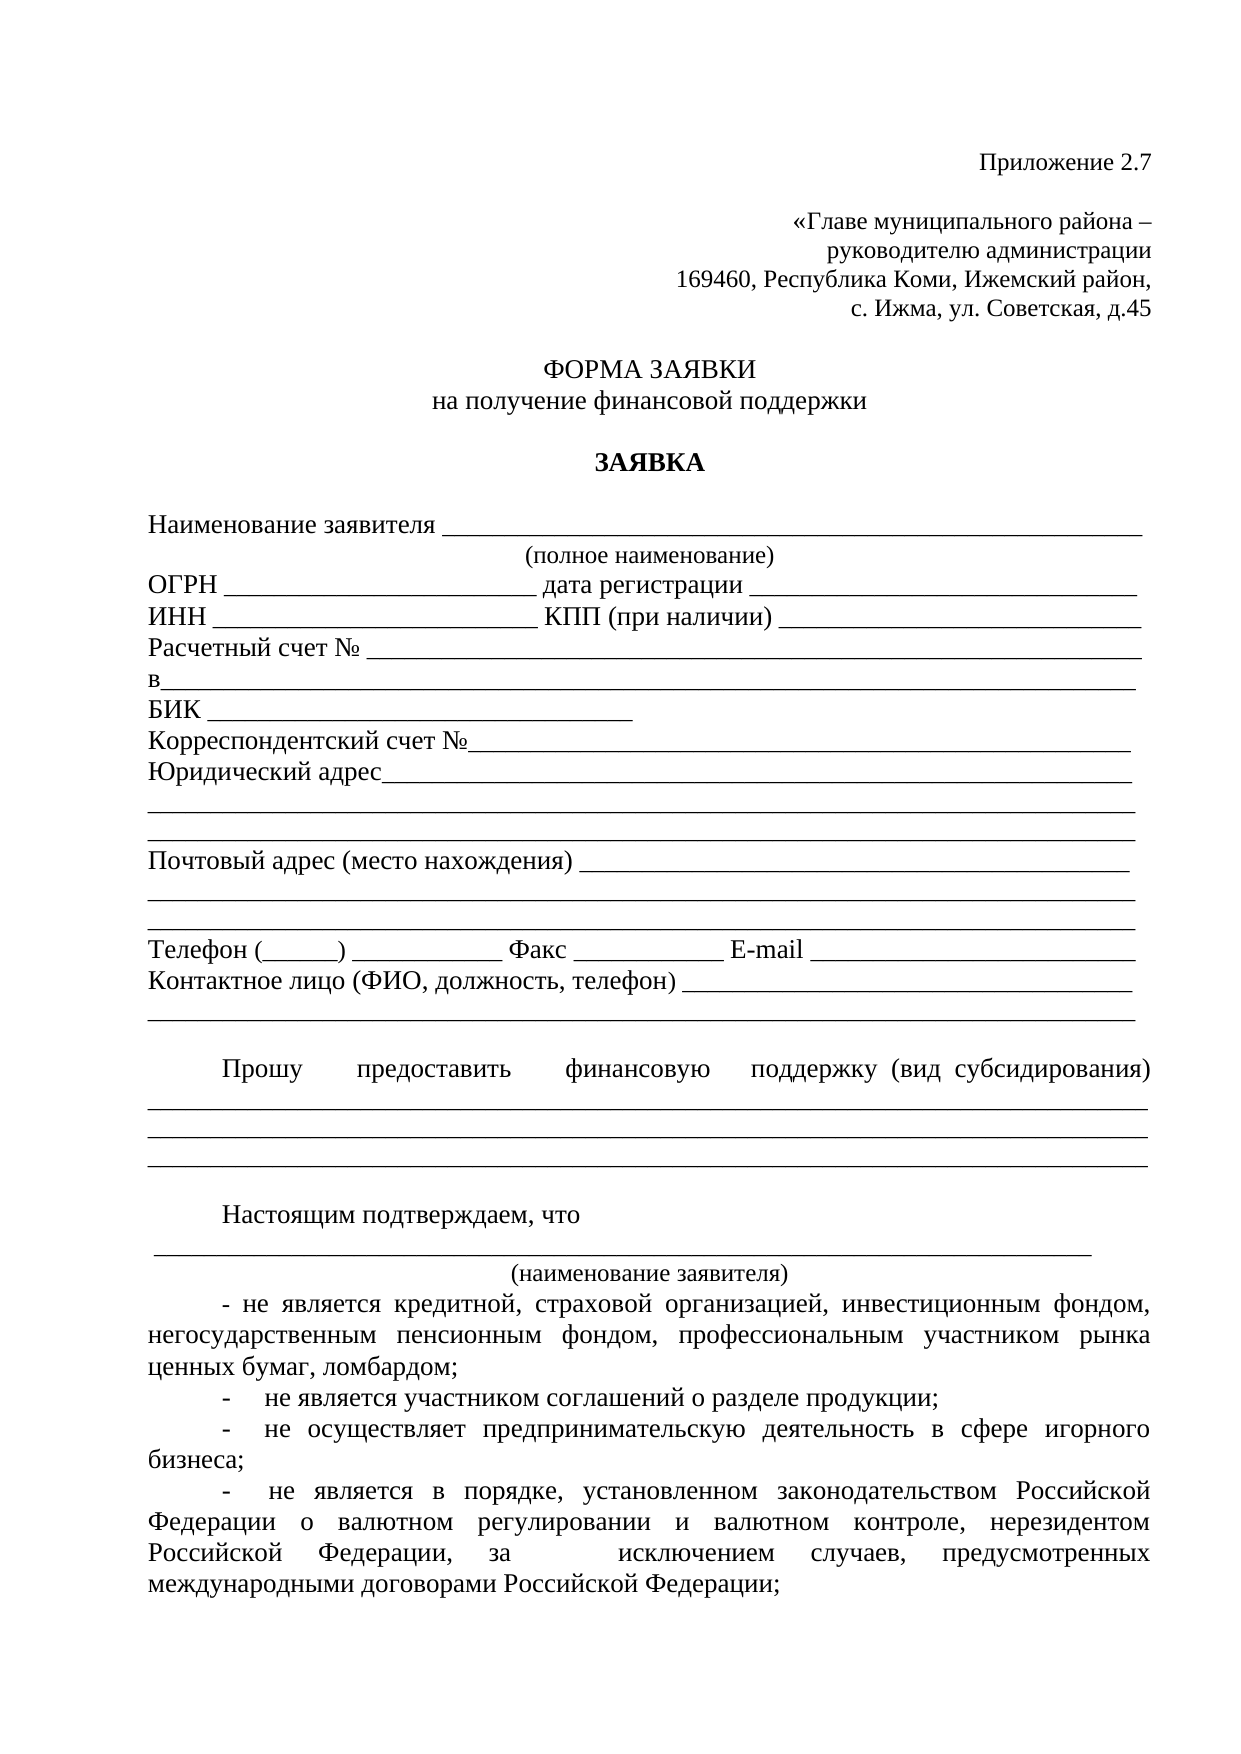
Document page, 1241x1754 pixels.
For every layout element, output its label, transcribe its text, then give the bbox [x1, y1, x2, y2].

text Контактное лицо (ФИО, должность, телефон) ____________________________________ _______________________________________________________________________________ [148, 964, 1152, 1024]
text ________________________________________________________________________________ [148, 1141, 1152, 1170]
text (полное наименование) [148, 540, 1152, 568]
text Юридический адрес____________________________________________________________ _______________________________________________________________________________ [148, 755, 1152, 815]
subtitle ФОРМА ЗАЯВКИ [148, 353, 1152, 384]
text с. Ижма, ул. Советская, д.45 [148, 293, 1152, 322]
text (наименование заявителя) [148, 1258, 1152, 1287]
text «Главе муниципального района – [148, 204, 1152, 236]
text _______________________________________________________________________________ [148, 904, 1152, 933]
text Телефон (______) ____________ Факс ____________ E-mail __________________________ [148, 933, 1152, 964]
text ОГРН _________________________ дата регистрации _______________________________ [148, 568, 1152, 600]
text ЗАЯВКА [148, 446, 1152, 477]
text Расчетный счет № ______________________________________________________________ [148, 631, 1152, 662]
text Корреспондентский счет №_____________________________________________________ [148, 724, 1152, 755]
text ___________________________________________________________________________ [148, 1230, 1152, 1258]
text - не осуществляет предпринимательскую деятельность в сфере игорного бизнеса; [148, 1412, 1152, 1474]
text ИНН __________________________ КПП (при наличии) _____________________________ [148, 600, 1152, 631]
text - не является участником соглашений о разделе продукции; [148, 1381, 1152, 1412]
text - не является в порядке, установленном законодательством Российской Федерации о валютном регулировании и валютном контроле, нерезидентом Российской Федерации, за исключением случаев, предусмотренных международными договорами Российской Федерации; [148, 1474, 1152, 1599]
text руководителю администрации [148, 236, 1152, 264]
text в______________________________________________________________________________ [148, 662, 1152, 693]
text БИК __________________________________ [148, 693, 1152, 724]
text _______________________________________________________________________________ [148, 815, 1152, 844]
text - не является кредитной, страховой организацией, инвестиционным фондом, негосударственным пенсионным фондом, профессиональным участником рынка ценных бумаг, ломбардом; [148, 1287, 1152, 1381]
subtitle на получение финансовой поддержки [148, 384, 1152, 415]
text Приложение 2.7 [148, 147, 1152, 176]
text Наименование заявителя ________________________________________________________ [148, 509, 1152, 540]
text Прошу предоставить финансовую поддержку (вид субсидирования) ________________________________________________________________________________________________________________________________________________________________ [148, 1052, 1152, 1141]
text Настоящим подтверждаем, что [148, 1199, 1152, 1230]
text 169460, Республика Коми, Ижемский район, [148, 264, 1152, 293]
text Почтовый адрес (место нахождения) ____________________________________________ _______________________________________________________________________________ [148, 844, 1152, 904]
